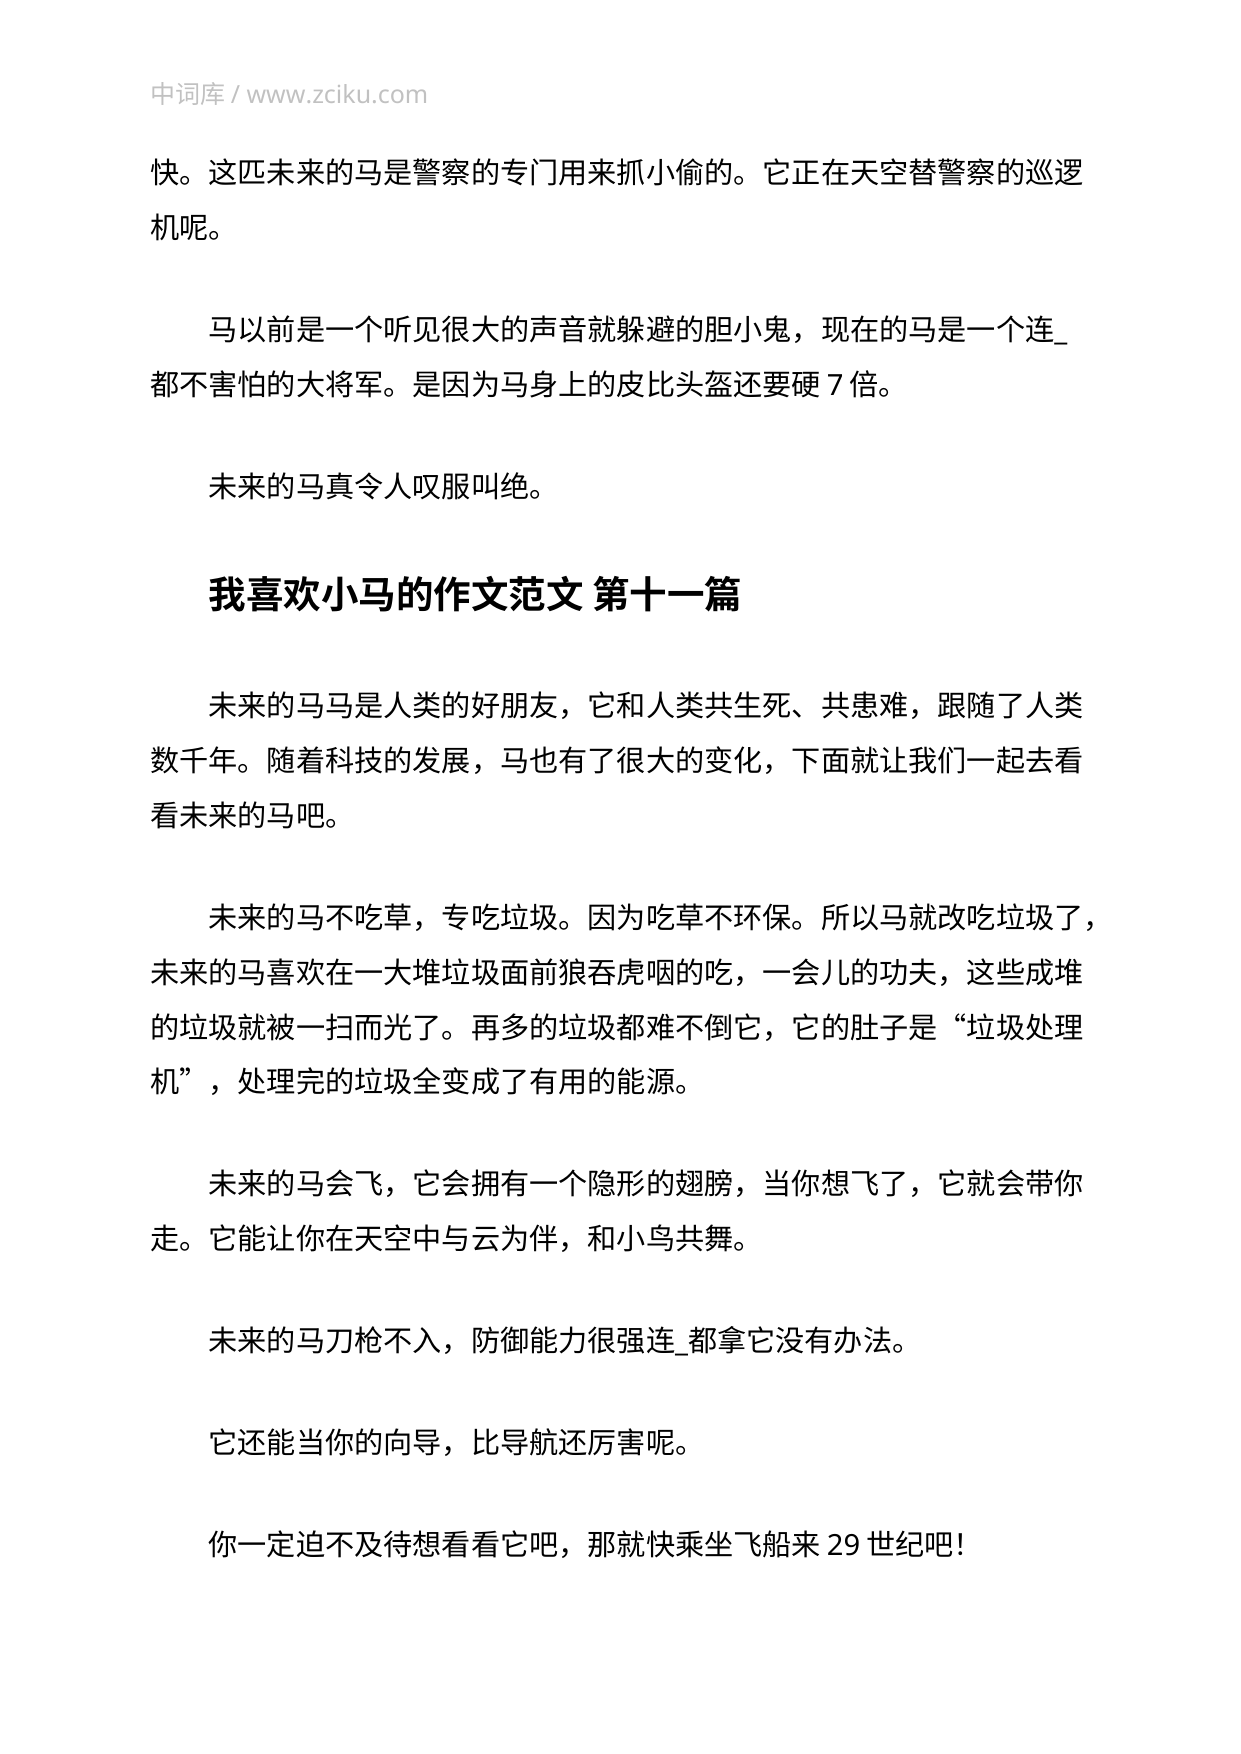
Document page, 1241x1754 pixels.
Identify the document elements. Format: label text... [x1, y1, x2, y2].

text 未来的马不吃草，专吃垃圾。因为吃草不环保。所以马就改吃垃圾了，未来的马喜欢在一大堆垃圾面前狼吞虎咽的吃，一会儿的功夫，这些成堆的垃圾就被一扫而光了。再多的垃圾都难不倒它，它的肚子是“垃圾处理机”，处理完的垃圾全变成了有用的能源。 [150, 894, 1090, 1101]
text 未来的马真令人叹服叫绝。 [150, 464, 1090, 506]
text 它还能当你的向导，比导航还厉害呢。 [150, 1419, 1090, 1462]
text 未来的马刀枪不入，防御能力很强连_都拿它没有办法。 [150, 1317, 1090, 1360]
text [150, 150, 1090, 247]
text 未来的马会飞，它会拥有一个隐形的翅膀，当你想飞了，它就会带你走。它能让你在天空中与云为伴，和小鸟共舞。 [150, 1161, 1090, 1258]
text 马以前是一个听见很大的声音就躲避的胆小鬼，现在的马是一个连_都不害怕的大将军。是因为马身上的皮比头盔还要硬7倍。 [150, 307, 1090, 404]
text 你一定迫不及待想看看它吧，那就快乘坐飞船来29世纪吧！ [150, 1521, 1090, 1564]
text 未来的马马是人类的好朋友，它和人类共生死、共患难，跟随了人类数千年。随着科技的发展，马也有了很大的变化，下面就让我们一起去看看未来的马吧。 [150, 683, 1090, 835]
text 我喜欢小马的作文范文 第十一篇 [150, 565, 1090, 620]
